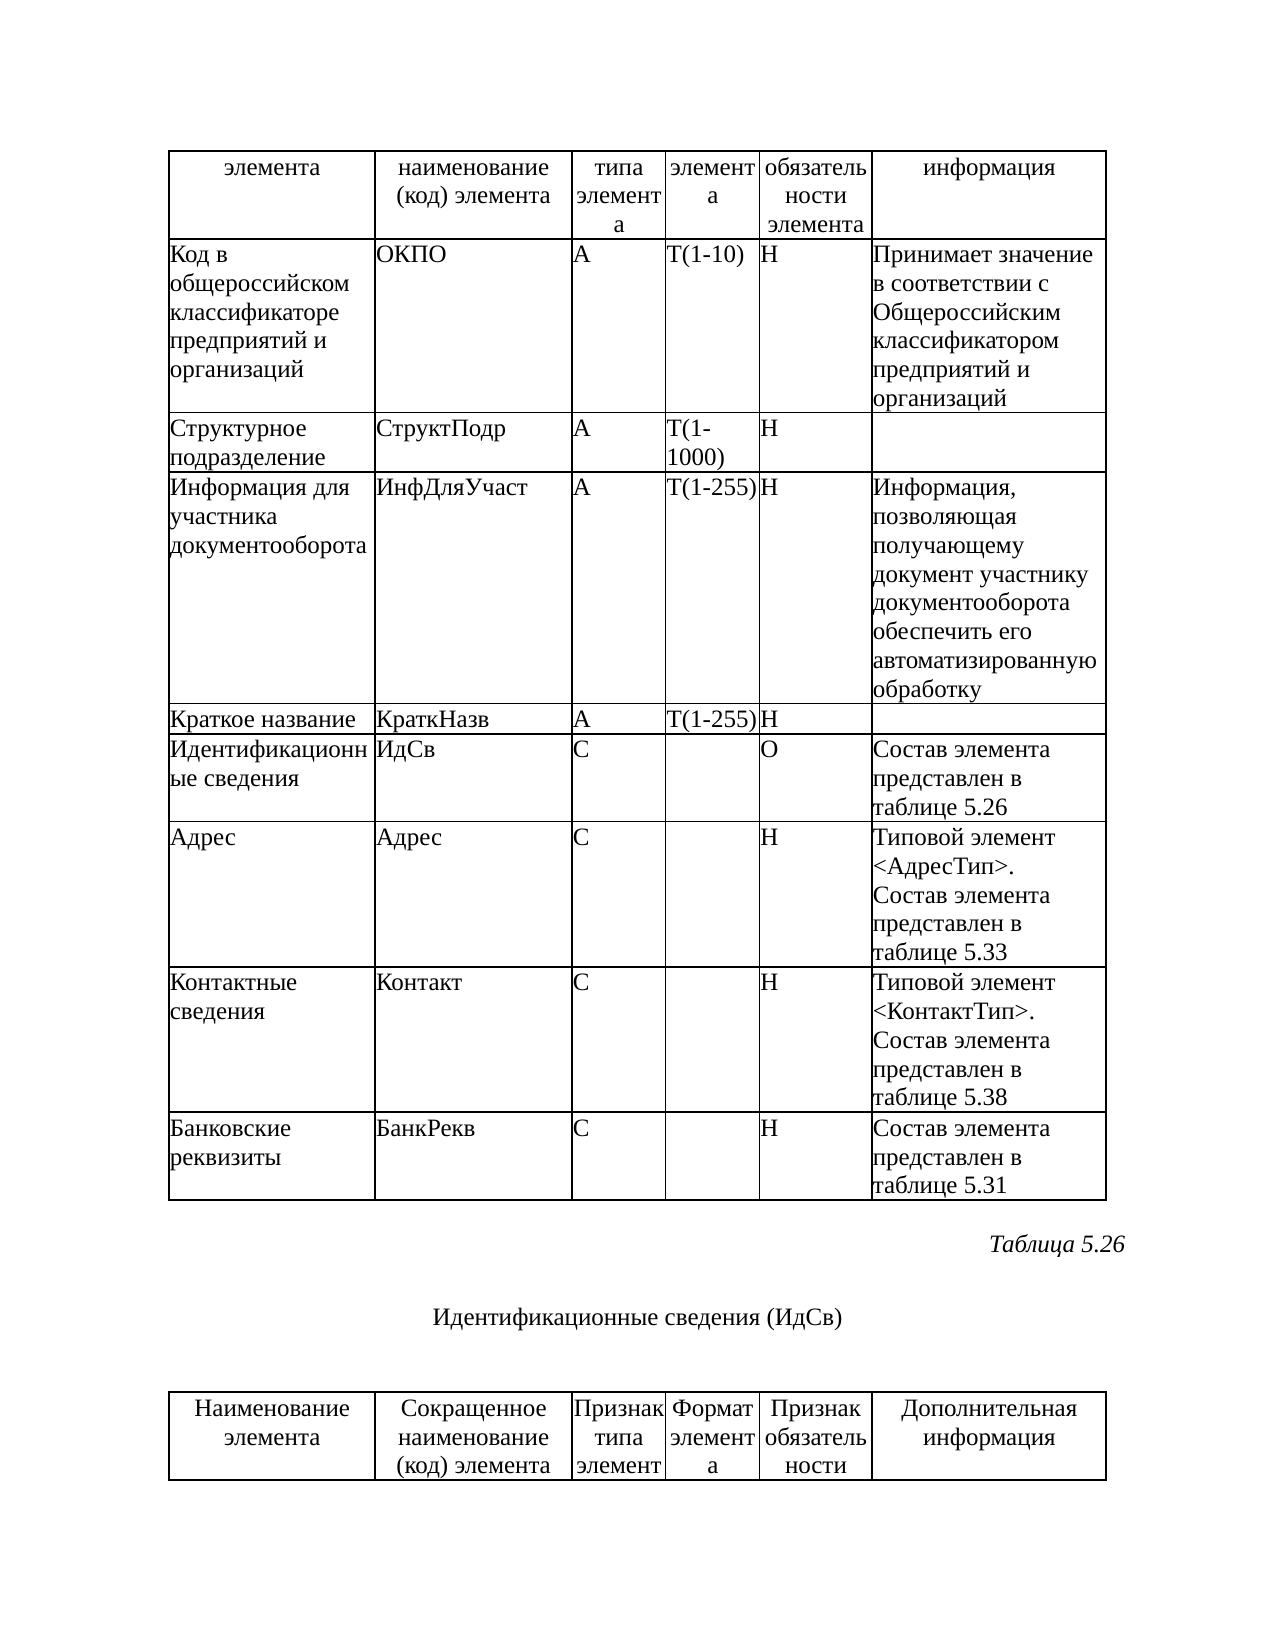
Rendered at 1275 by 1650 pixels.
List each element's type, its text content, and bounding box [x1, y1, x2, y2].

table_cell ОКПО [376, 240, 571, 412]
table_cell Состав элемента представлен в таблице 5.31 [873, 1113, 1105, 1199]
table_cell Н [760, 1113, 871, 1199]
table_cell ИдСв [376, 735, 571, 821]
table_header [873, 1393, 1105, 1479]
table_cell [666, 968, 759, 1111]
table_cell О [760, 735, 871, 821]
table_cell T(1-255) [666, 473, 759, 702]
table_cell КраткНазв [376, 704, 571, 733]
table_cell СтруктПодр [376, 413, 571, 471]
table_header Формат элемента [666, 1393, 759, 1479]
table_cell Н [760, 822, 871, 966]
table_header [170, 1393, 374, 1479]
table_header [573, 1393, 665, 1479]
text Таблица 5.26 [150, 1229, 1125, 1258]
table_cell Н [760, 968, 871, 1111]
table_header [376, 152, 571, 238]
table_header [573, 152, 665, 238]
table_cell [666, 1113, 759, 1199]
table_cell С [573, 968, 665, 1111]
table_header Формат элемента [666, 152, 759, 238]
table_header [760, 152, 871, 238]
table_cell С [573, 822, 665, 966]
table_cell Н [760, 473, 871, 702]
table_cell Типовой элемент <АдресТип>. Состав элемента представлен в таблице 5.33 [873, 822, 1105, 966]
table_cell Краткое название [170, 704, 374, 733]
table_cell Н [760, 704, 871, 733]
table_cell [666, 822, 759, 966]
table_cell А [573, 473, 665, 702]
text Идентификационные сведения (ИдСв) [150, 1302, 1125, 1331]
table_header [760, 1393, 871, 1479]
table_cell Н [760, 413, 871, 471]
table_cell А [573, 704, 665, 733]
table_cell БанкРекв [376, 1113, 571, 1199]
table_cell Идентификационные сведения [170, 735, 374, 821]
table_cell Н [760, 240, 871, 412]
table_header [873, 152, 1105, 238]
table_cell Адрес [170, 822, 374, 966]
table_cell Код в общероссийском классификаторе предприятий и организаций [170, 240, 374, 412]
table_cell Контактные сведения [170, 968, 374, 1111]
table_cell Банковские реквизиты [170, 1113, 374, 1199]
table_cell Контакт [376, 968, 571, 1111]
table_cell Адрес [376, 822, 571, 966]
table_cell С [573, 1113, 665, 1199]
table_cell T(1-1000) [666, 413, 759, 471]
table_cell T(1-255) [666, 704, 759, 733]
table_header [376, 1393, 571, 1479]
table_cell Структурное подразделение [170, 413, 374, 471]
table_cell [666, 735, 759, 821]
table_cell Информация для участника документооборота [170, 473, 374, 702]
table_cell С [573, 735, 665, 821]
table_cell А [573, 413, 665, 471]
table_cell T(1-10) [666, 240, 759, 412]
table_cell [873, 704, 1105, 733]
table_cell Состав элемента представлен в таблице 5.26 [873, 735, 1105, 821]
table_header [170, 152, 374, 238]
table_cell Информация, позволяющая получающему документ участнику документооборота обеспечить его автоматизированную обработку [873, 473, 1105, 702]
table_cell ИнфДляУчаст [376, 473, 571, 702]
table_cell Принимает значение в соответствии с Общероссийским классификатором предприятий и организаций [873, 240, 1105, 412]
table_cell А [573, 240, 665, 412]
table_cell [873, 413, 1105, 471]
table_cell Типовой элемент <КонтактТип>. Состав элемента представлен в таблице 5.38 [873, 968, 1105, 1111]
